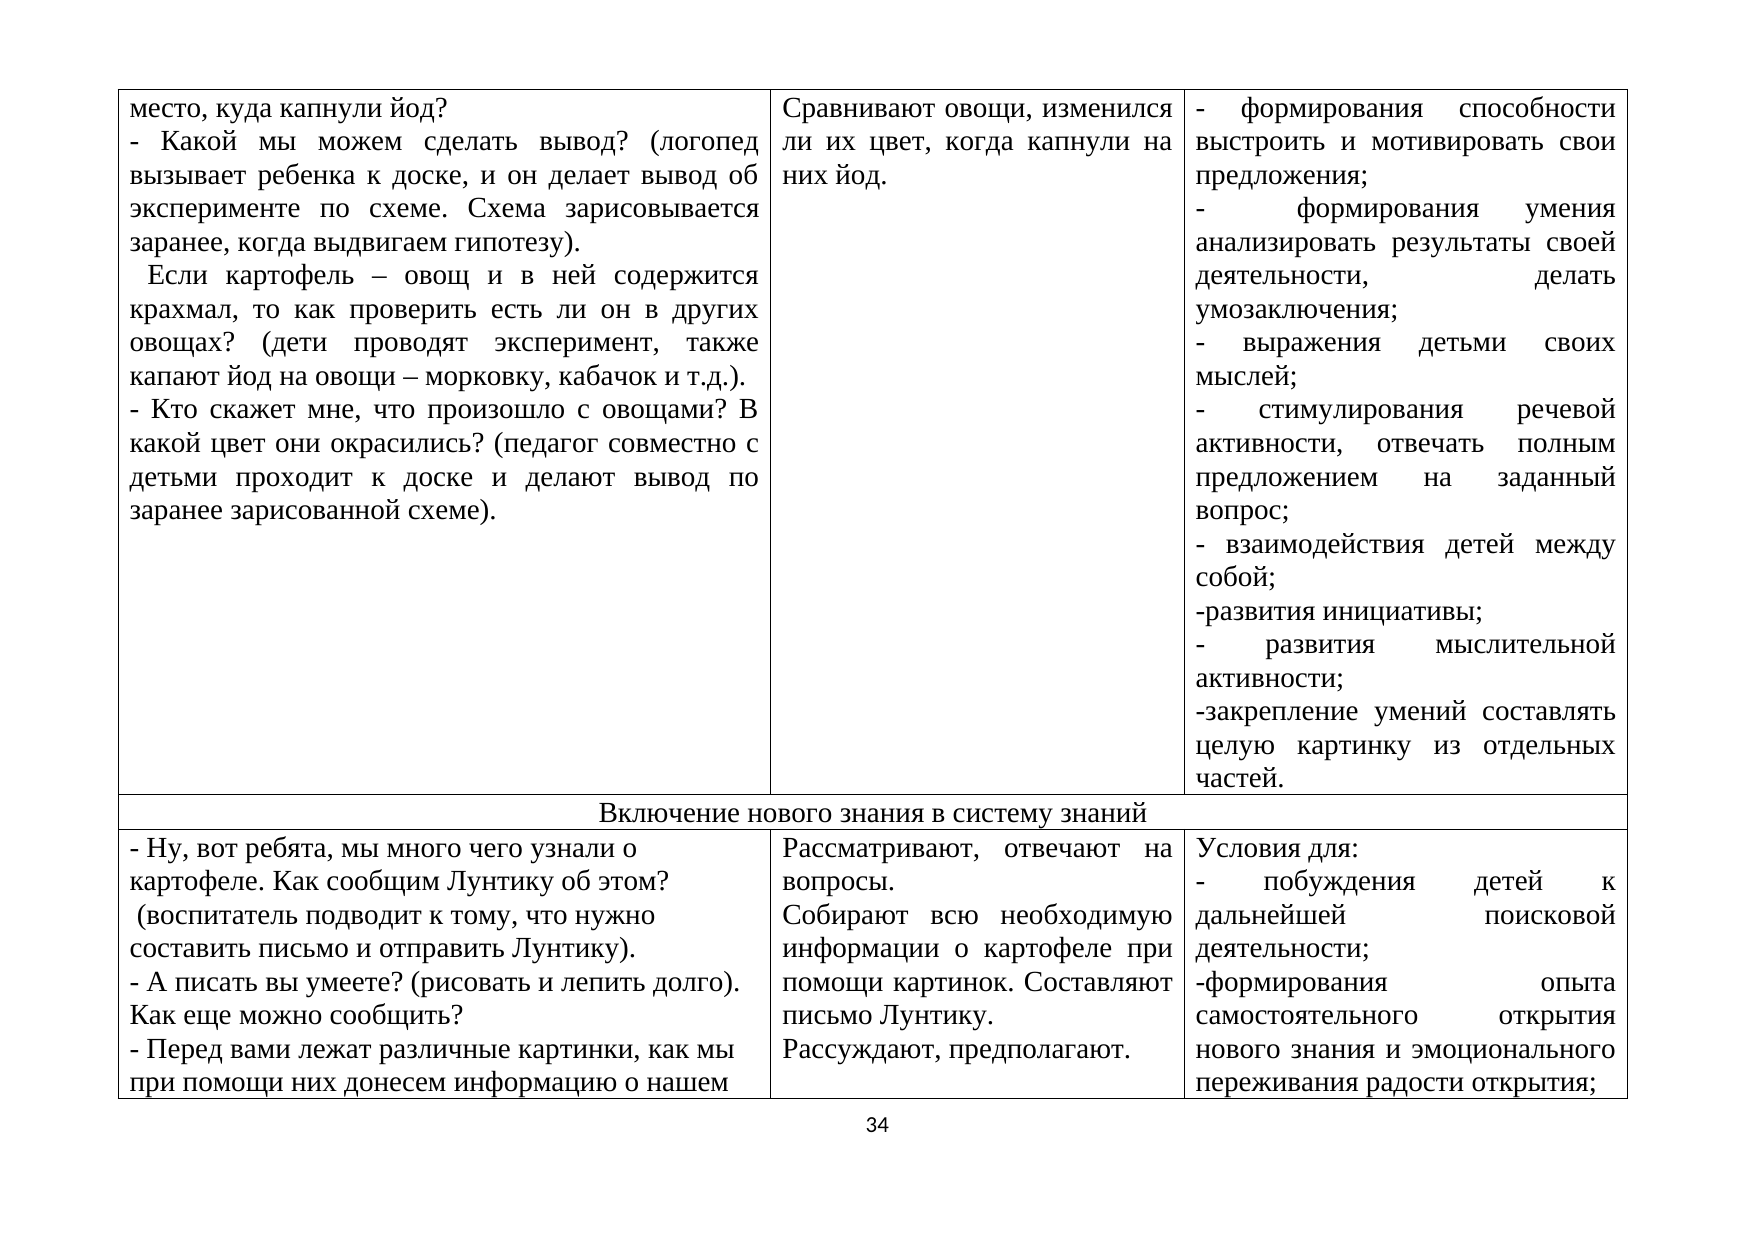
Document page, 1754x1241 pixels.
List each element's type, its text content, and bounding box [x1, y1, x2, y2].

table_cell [771, 830, 1184, 1098]
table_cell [771, 90, 1184, 794]
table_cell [1185, 90, 1627, 794]
table_cell Включение нового знания в систему знаний [119, 795, 1627, 829]
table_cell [1185, 830, 1627, 1098]
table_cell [119, 90, 770, 794]
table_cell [119, 830, 770, 1098]
